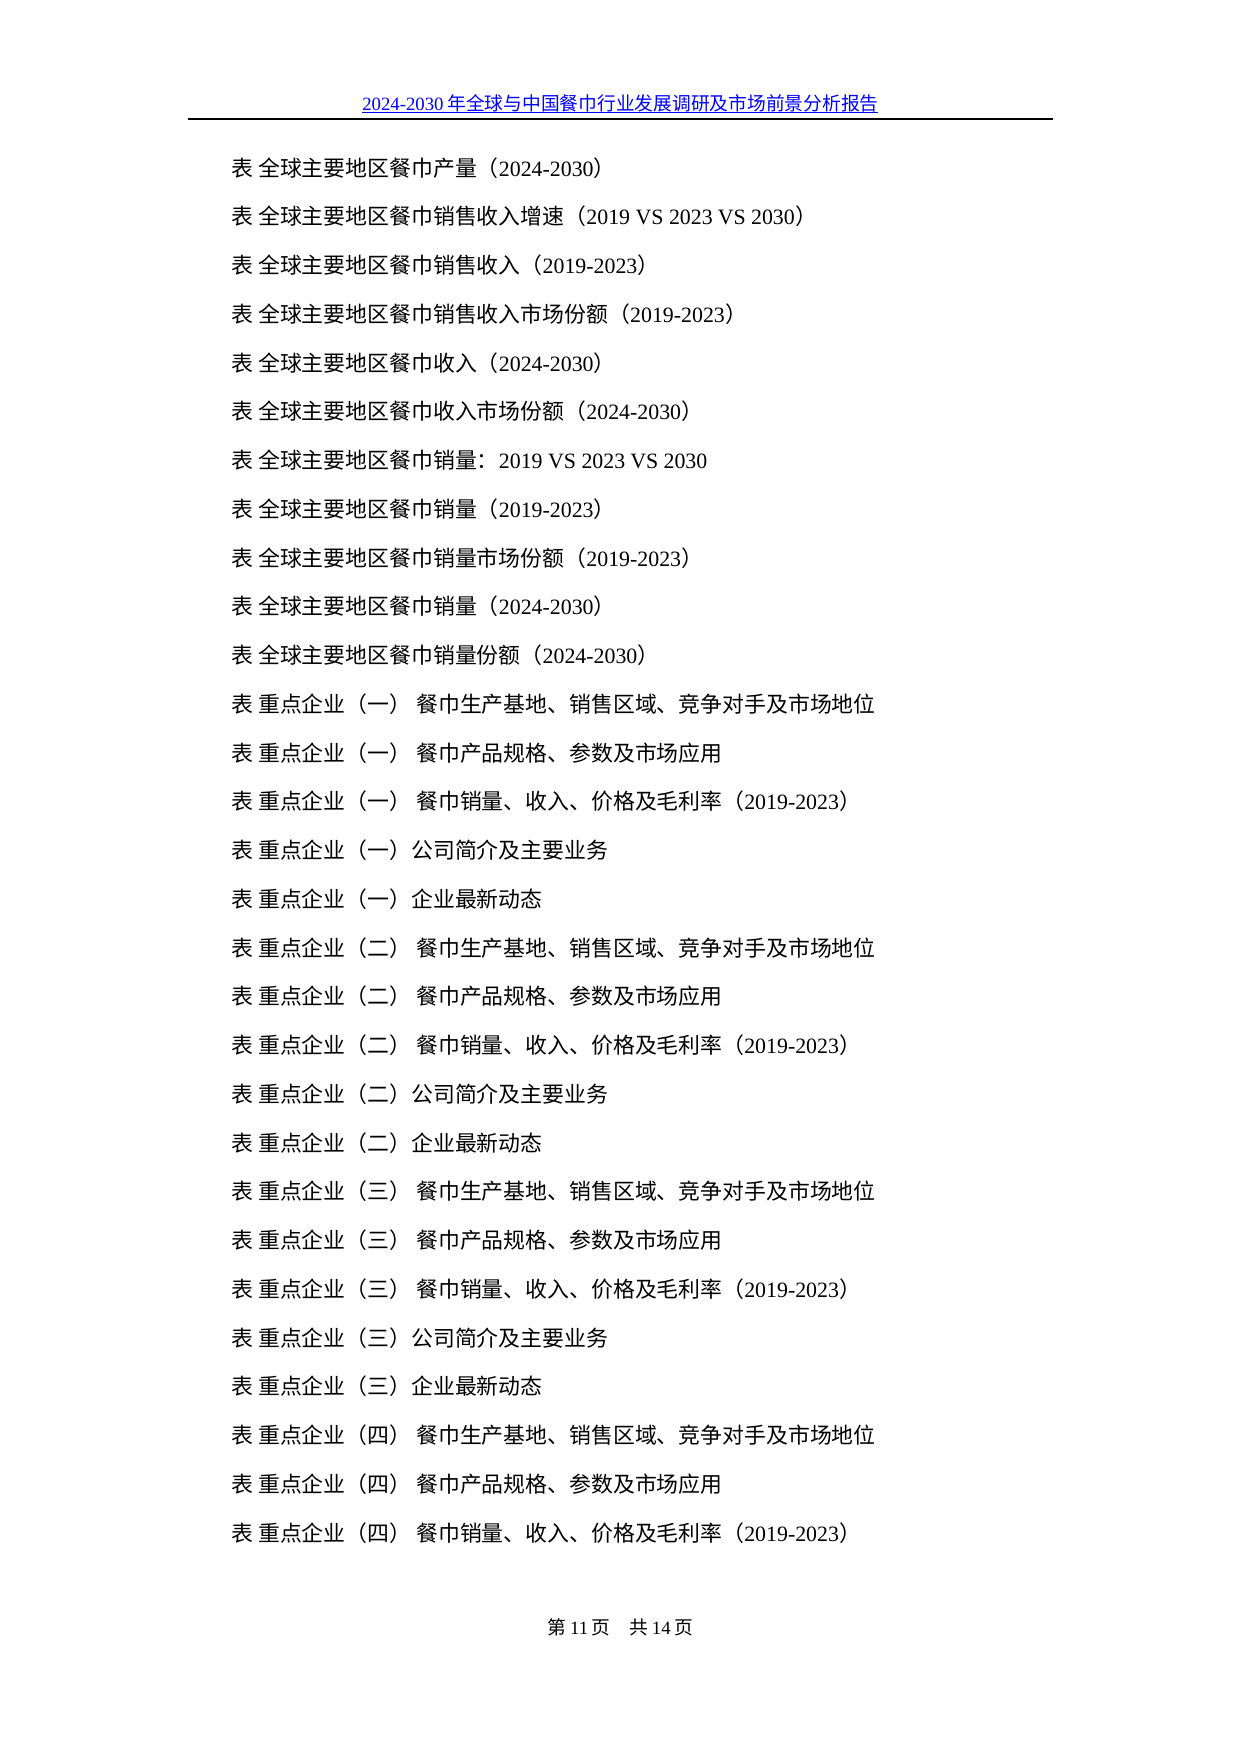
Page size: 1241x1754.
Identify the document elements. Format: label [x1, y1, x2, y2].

text [187, 150, 1053, 1548]
